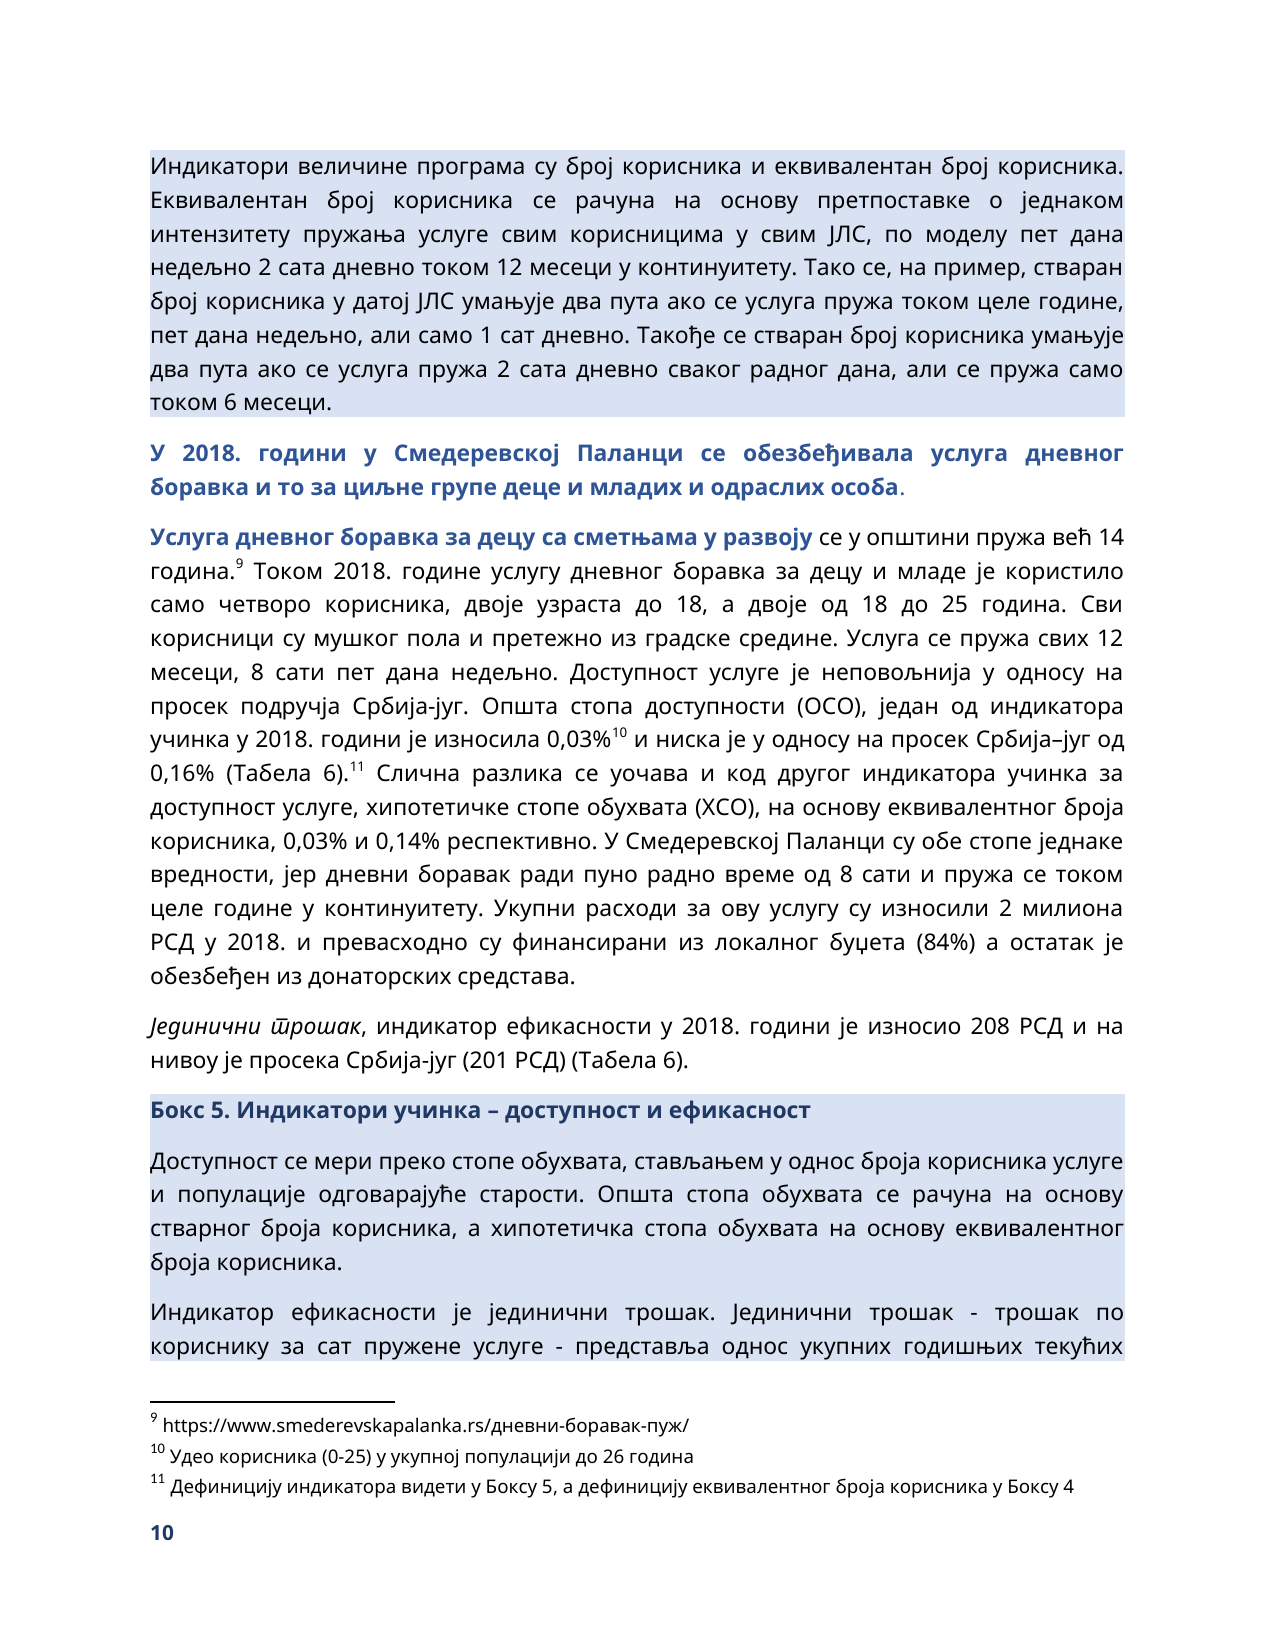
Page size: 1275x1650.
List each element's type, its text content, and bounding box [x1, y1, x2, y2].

text Доступност се мери преко стопе обухвата, стављањем у однос броја корисника услуге и популације одговарајуће старости. Општа стопа обухвата се рачуна на основу стварног броја корисника, а хипотетичка стопа обухвата на основу еквивалентног броја корисника. [150, 1144, 1125, 1277]
text У 2018. години у Смедеревској Паланци се обезбеђивала услуга дневног боравка и то за циљне групе деце и младих и одраслих особа. [150, 437, 1125, 502]
text Индикатори величине програма су број корисника и еквивалентан број корисника. Еквивалентан број корисника се рачуна на основу претпоставке о једнаком интензитету пружања услуге свим корисницима у свим ЈЛС, по моделу пет дана недељно 2 сата дневно током 12 месеци у континуитету. Тако се, на пример, стваран број корисника у датој ЈЛС умањује два пута ако се услуга пружа током целе године, пет дана недељно, али само 1 сат дневно. Такође се стваран број корисника умањује два пута ако се услуга пружа 2 сата дневно сваког радног дана, али се пружа само током 6 месеци. [150, 150, 1125, 417]
text Бокс 5. Индикатори учинка – доступност и ефикасност [150, 1094, 1125, 1125]
text Јединични трошак, индикатор ефикасности у 2018. години је износио 208 РСД и на нивоу је просека Србија-југ (201 РСД) (Табела 6). [150, 1010, 1125, 1075]
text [150, 1296, 1125, 1361]
text Услуга дневног боравка за децу са сметњама у развоју се у општини пружа већ 14 година. Током 2018. године услугу дневног боравка за децу и младе је користило само четворо корисника, двоје узраста до 18, а двоје од 18 до 25 година. Сви корисници су мушког пола и претежно из градске средине. Услуга се пружа свих 12 месеци, 8 сати пет дана недељно. Доступност услуге је неповољнија у односу на просек подручја Србија-југ. Општа стопа доступности (ОСО), један од индикатора учинка у 2018. години је износила 0,03% и ниска је у односу на просек Србија–југ од 0,16% (Табела 6). Слична разлика се уочава и код другог индикатора учинка за доступност услуге, хипотетичке стопе обухвата (ХСО), на основу еквивалентног броја корисника, 0,03% и 0,14% респективно. У Смедеревској Паланци су обе стопе једнаке вредности, јер дневни боравак ради пуно радно време од 8 сати и пружа се током целе године у континуитету. Укупни расходи за ову услугу су износили 2 милиона РСД у 2018. и превасходно су финансирани из локалног буџета (84%) а остатак је обезбеђен из донаторских средстава. [150, 521, 1125, 991]
